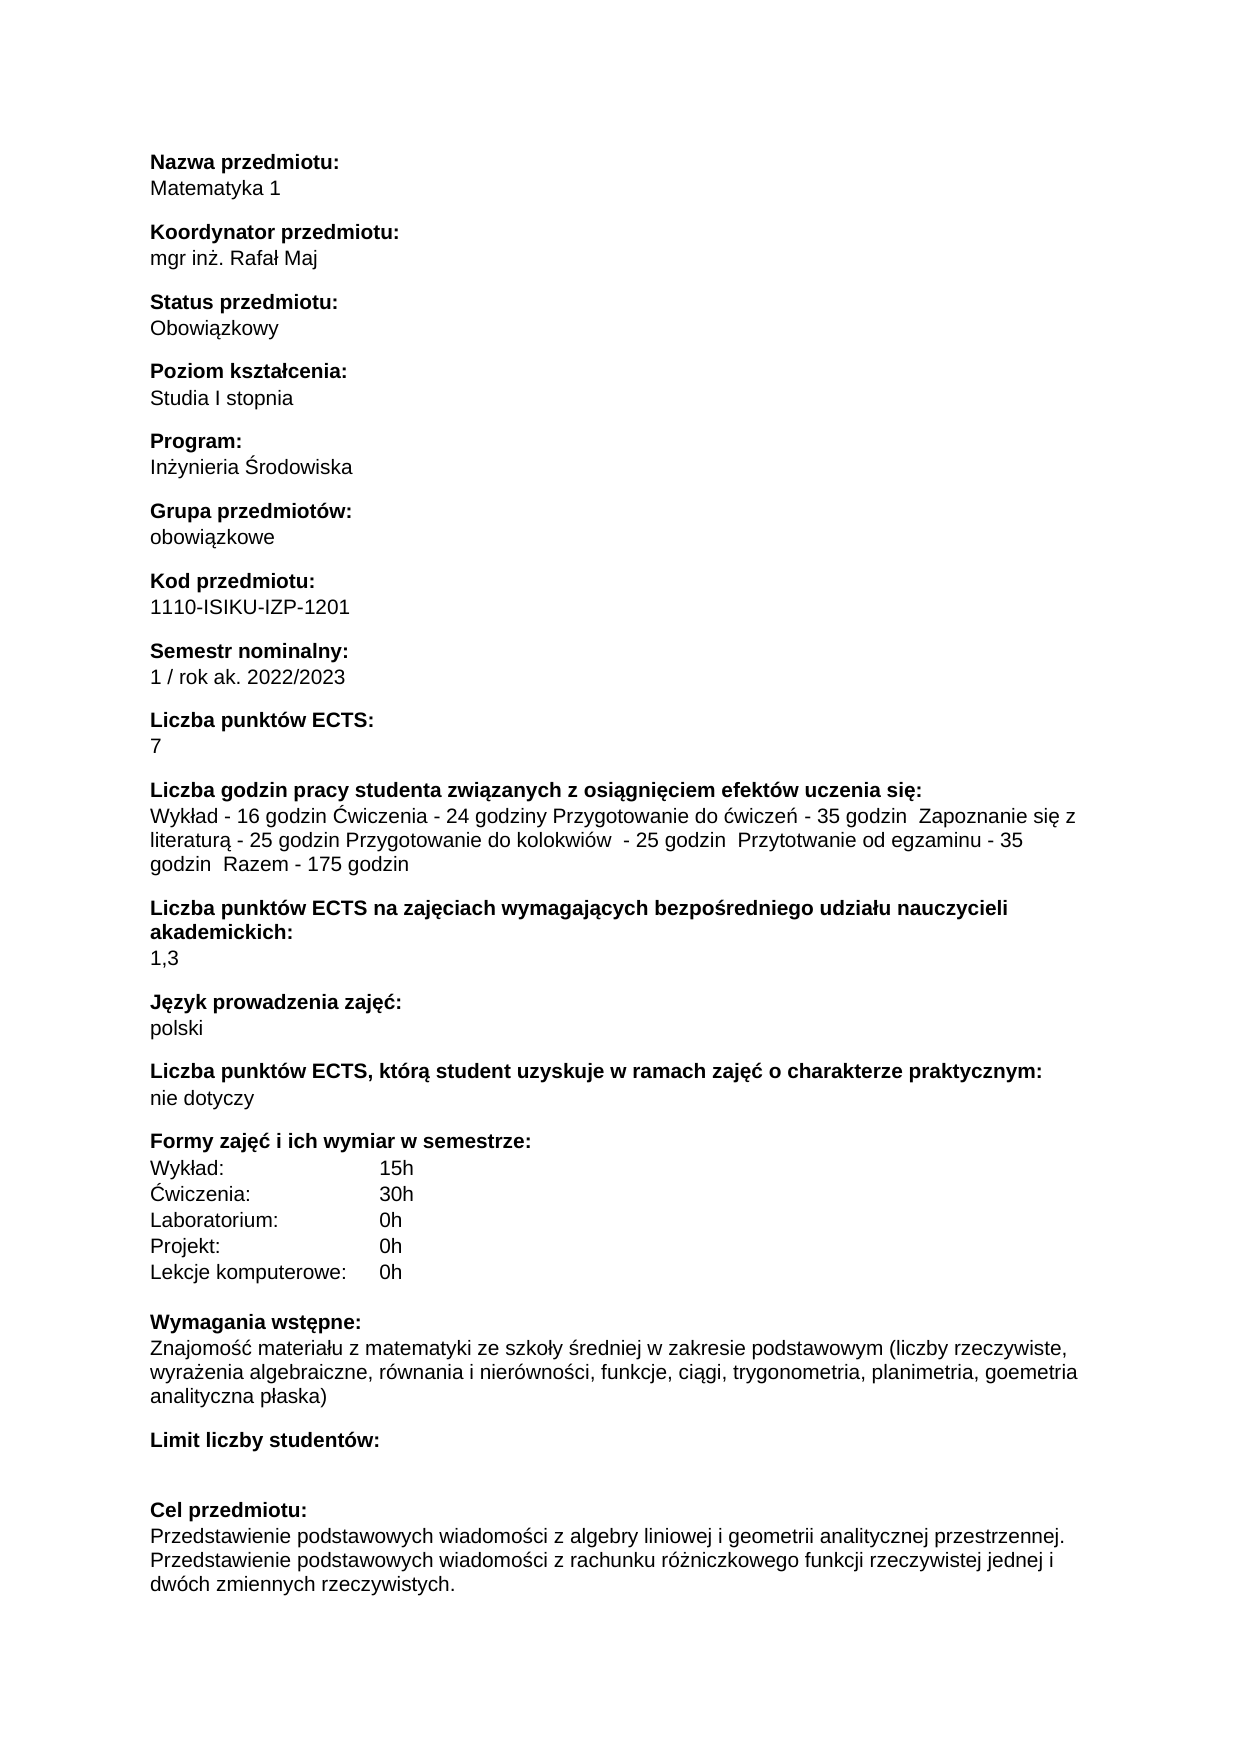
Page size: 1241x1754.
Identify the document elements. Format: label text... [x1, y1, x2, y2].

text Poziom kształcenia: [150, 359, 1090, 383]
text Inżynieria Środowiska [150, 455, 1090, 479]
text Liczba godzin pracy studenta związanych z osiągnięciem efektów uczenia się: [150, 778, 1090, 802]
text polski [150, 1016, 1090, 1039]
text mgr inż. Rafał Maj [150, 246, 1090, 270]
text Wymagania wstępne: [150, 1310, 1090, 1334]
table_cell Projekt: [140, 1234, 367, 1258]
table_cell 0h [369, 1258, 597, 1284]
text Studia I stopnia [150, 385, 1090, 409]
text 1 / rok ak. 2022/2023 [150, 664, 1090, 688]
text 1,3 [150, 946, 1090, 970]
table_cell 0h [369, 1232, 597, 1258]
text Koordynator przedmiotu: [150, 220, 1090, 244]
text Semestr nominalny: [150, 638, 1090, 662]
text Kod przedmiotu: [150, 569, 1090, 593]
text Obowiązkowy [150, 316, 1090, 339]
table_cell Laboratorium: [140, 1208, 367, 1232]
text Status przedmiotu: [150, 289, 1090, 313]
table_header Wykład: [140, 1156, 367, 1180]
text Język prowadzenia zajęć: [150, 989, 1090, 1013]
text Liczba punktów ECTS, którą student uzyskuje w ramach zajęć o charakterze praktycznym: [150, 1059, 1090, 1083]
text Grupa przedmiotów: [150, 499, 1090, 523]
text Program: [150, 429, 1090, 453]
table_header 15h [369, 1156, 597, 1180]
text 1110-ISIKU-IZP-1201 [150, 595, 1090, 619]
text nie dotyczy [150, 1085, 1090, 1109]
text Cel przedmiotu: [150, 1497, 1090, 1521]
text Formy zajęć i ich wymiar w semestrze: [150, 1129, 1090, 1153]
table_cell 0h [369, 1206, 597, 1232]
text Nazwa przedmiotu: [150, 150, 1090, 174]
text Znajomość materiału z matematyki ze szkoły średniej w zakresie podstawowym (liczby rzeczywiste, wyrażenia algebraiczne, równania i nierówności, funkcje, ciągi, trygonometria, planimetria, goemetria analityczna płaska) [150, 1336, 1090, 1408]
text Wykład - 16 godzin Ćwiczenia - 24 godziny Przygotowanie do ćwiczeń - 35 godzin Zapoznanie się z literaturą - 25 godzin Przygotowanie do kolokwiów - 25 godzin Przytotwanie od egzaminu - 35 godzin Razem - 175 godzin [150, 804, 1090, 876]
table_cell Lekcje komputerowe: [140, 1260, 367, 1284]
table_cell Ćwiczenia: [140, 1182, 367, 1206]
text Matematyka 1 [150, 176, 1090, 200]
text Przedstawienie podstawowych wiadomości z algebry liniowej i geometrii analitycznej przestrzennej. Przedstawienie podstawowych wiadomości z rachunku różniczkowego funkcji rzeczywistej jednej i dwóch zmiennych rzeczywistych. [150, 1523, 1090, 1595]
text Liczba punktów ECTS: [150, 708, 1090, 732]
text 7 [150, 734, 1090, 758]
text Liczba punktów ECTS na zajęciach wymagających bezpośredniego udziału nauczycieli akademickich: [150, 896, 1090, 944]
text Limit liczby studentów: [150, 1428, 1090, 1452]
text obowiązkowe [150, 525, 1090, 549]
table_cell 30h [369, 1180, 597, 1206]
